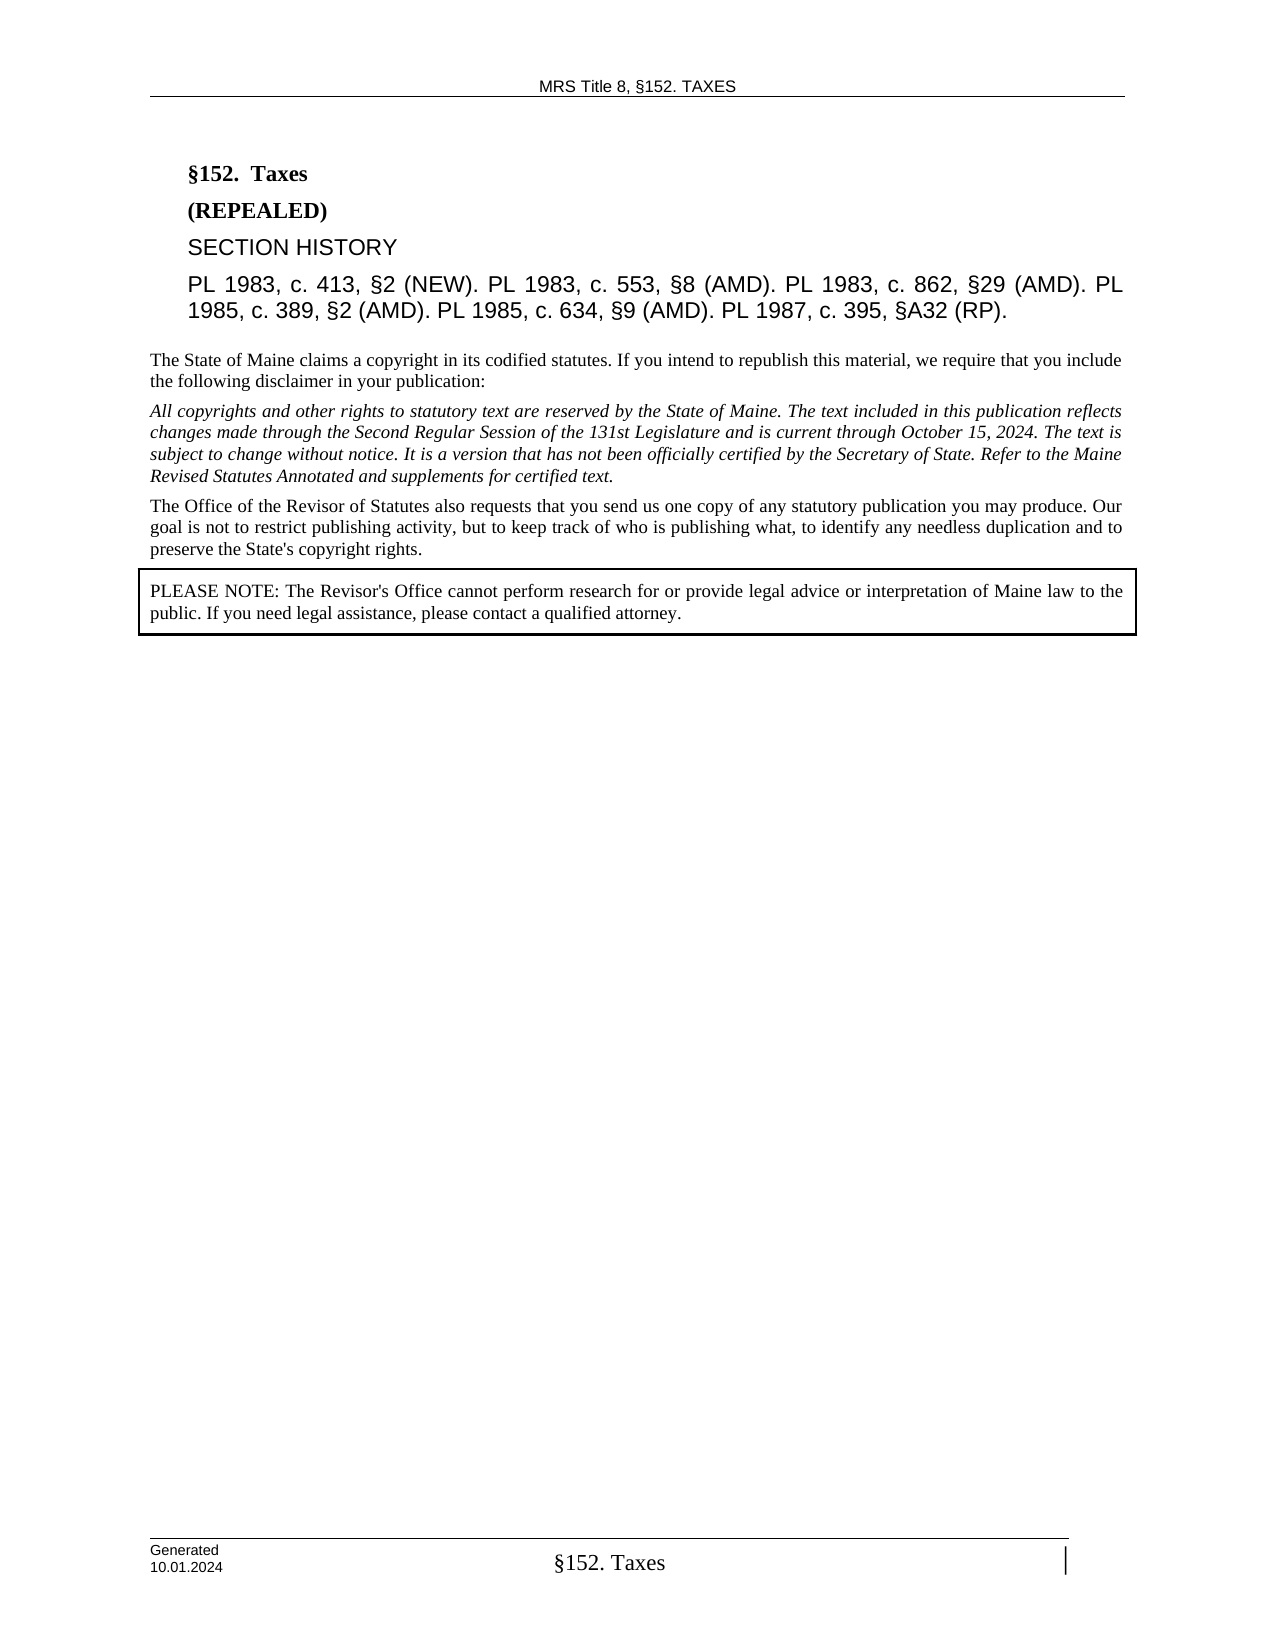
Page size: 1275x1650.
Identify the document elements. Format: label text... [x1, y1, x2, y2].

text All copyrights and other rights to statutory text are reserved by the State of Maine. The text included in this publication reflects changes made through the Second Regular Session of the 131st Legislature and is current through October 15, 2024 . The text is subject to change without notice. It is a version that has not been officially certified by the Secretary of State. Refer to the Maine Revised Statutes Annotated and supplements for certified text. [150, 400, 1125, 486]
text The Office of the Revisor of Statutes also requests that you send us one copy of any statutory publication you may produce. Our goal is not to restrict publishing activity, but to keep track of who is publishing what, to identify any needless duplication and to preserve the State's copyright rights. [150, 494, 1125, 559]
text SECTION HISTORY [187, 234, 1125, 260]
text The State of Maine claims a copyright in its codified statutes. If you intend to republish this material, we require that you include the following disclaimer in your publication: [150, 348, 1125, 392]
text PLEASE NOTE: The Revisor's Office cannot perform research for or provide legal advice or interpretation of Maine law to the public. If you need legal assistance, please contact a qualified attorney. [140, 570, 1135, 633]
text §152. Taxes [187, 160, 1125, 187]
text (REPEALED) [187, 197, 1125, 223]
text PL 1983, c. 413, §2 (NEW). PL 1983, c. 553, §8 (AMD). PL 1983, c. 862, §29 (AMD). PL 1985, c. 389, §2 (AMD). PL 1985, c. 634, §9 (AMD). PL 1987, c. 395, §A32 (RP). [187, 271, 1125, 323]
